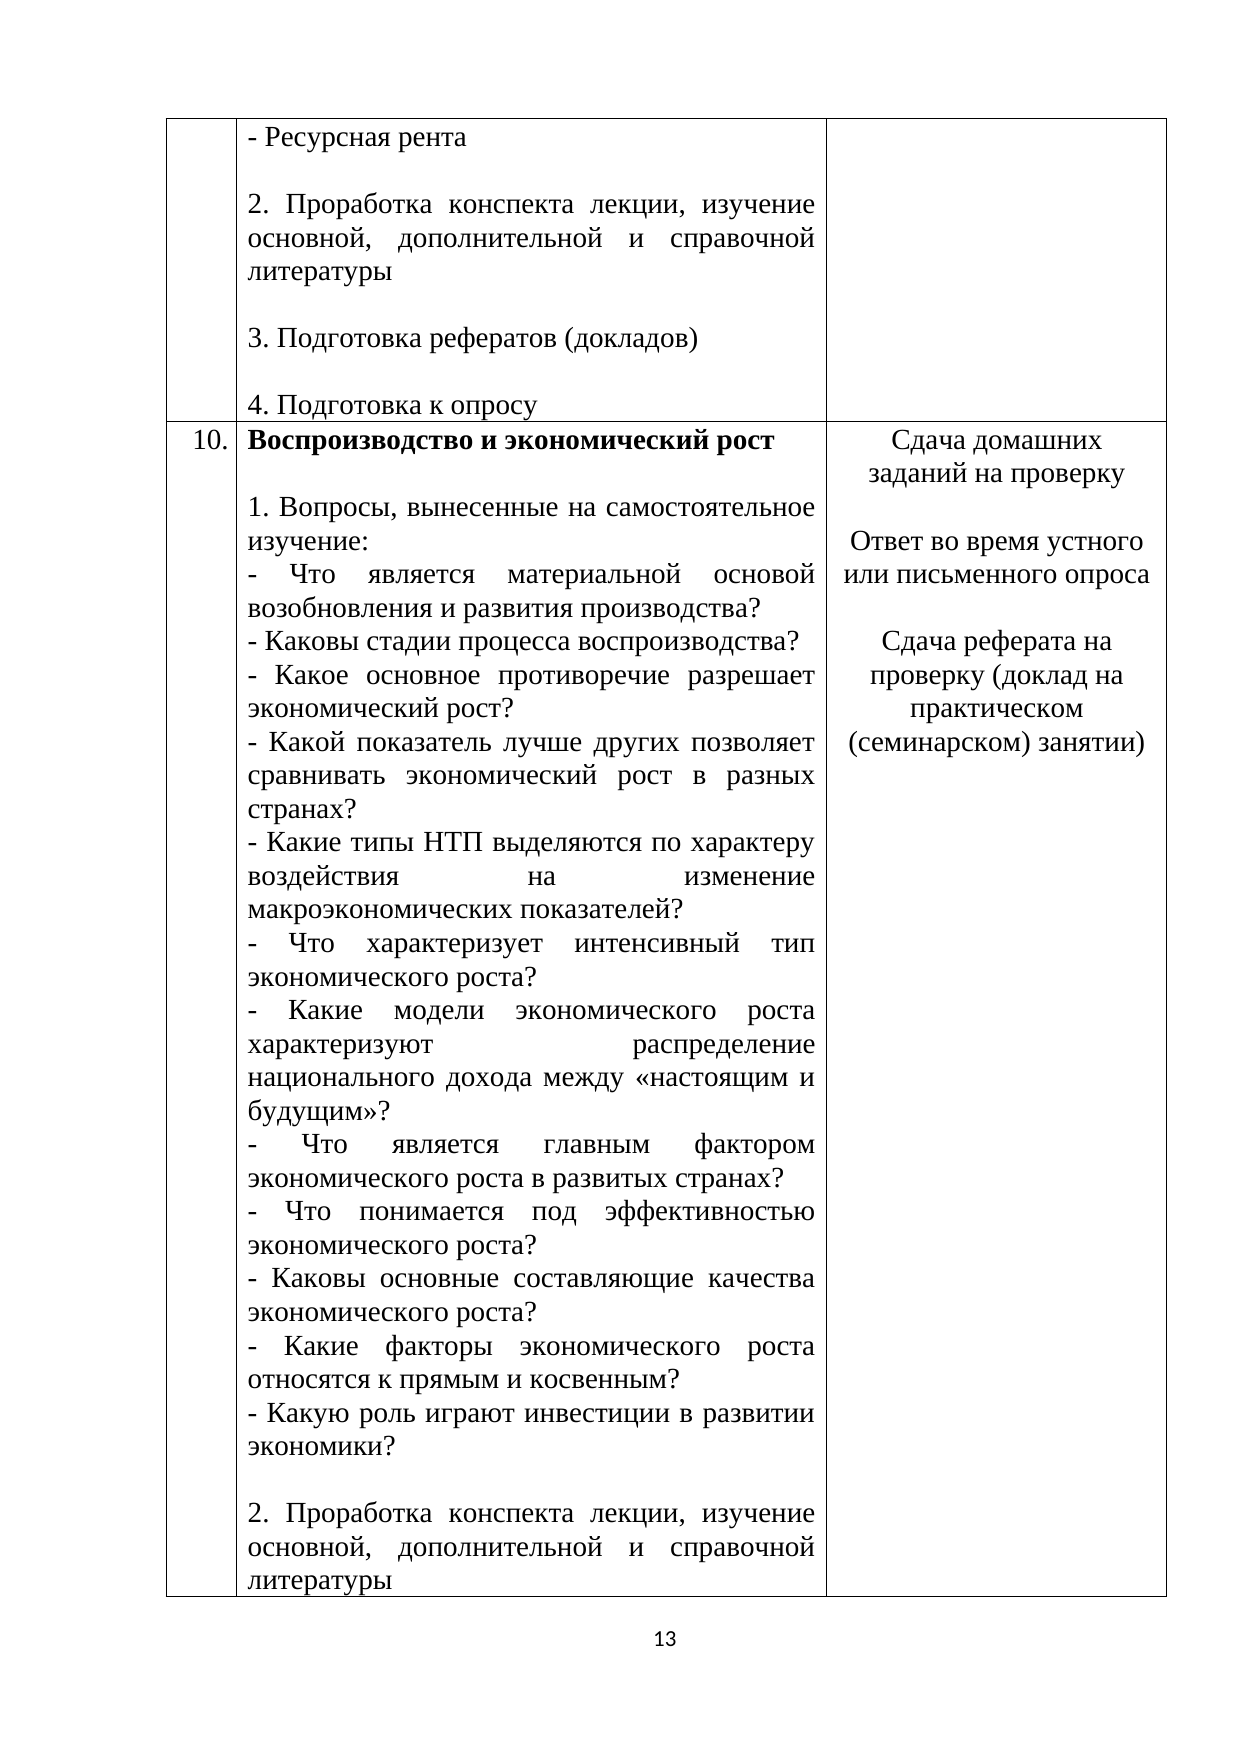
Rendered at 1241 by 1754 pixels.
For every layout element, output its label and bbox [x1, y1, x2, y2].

table_cell [167, 422, 236, 1596]
table_cell [827, 119, 1166, 421]
table_cell [827, 422, 1166, 1596]
table_cell [237, 422, 826, 1596]
table_cell [167, 119, 236, 421]
table_cell [237, 119, 826, 421]
